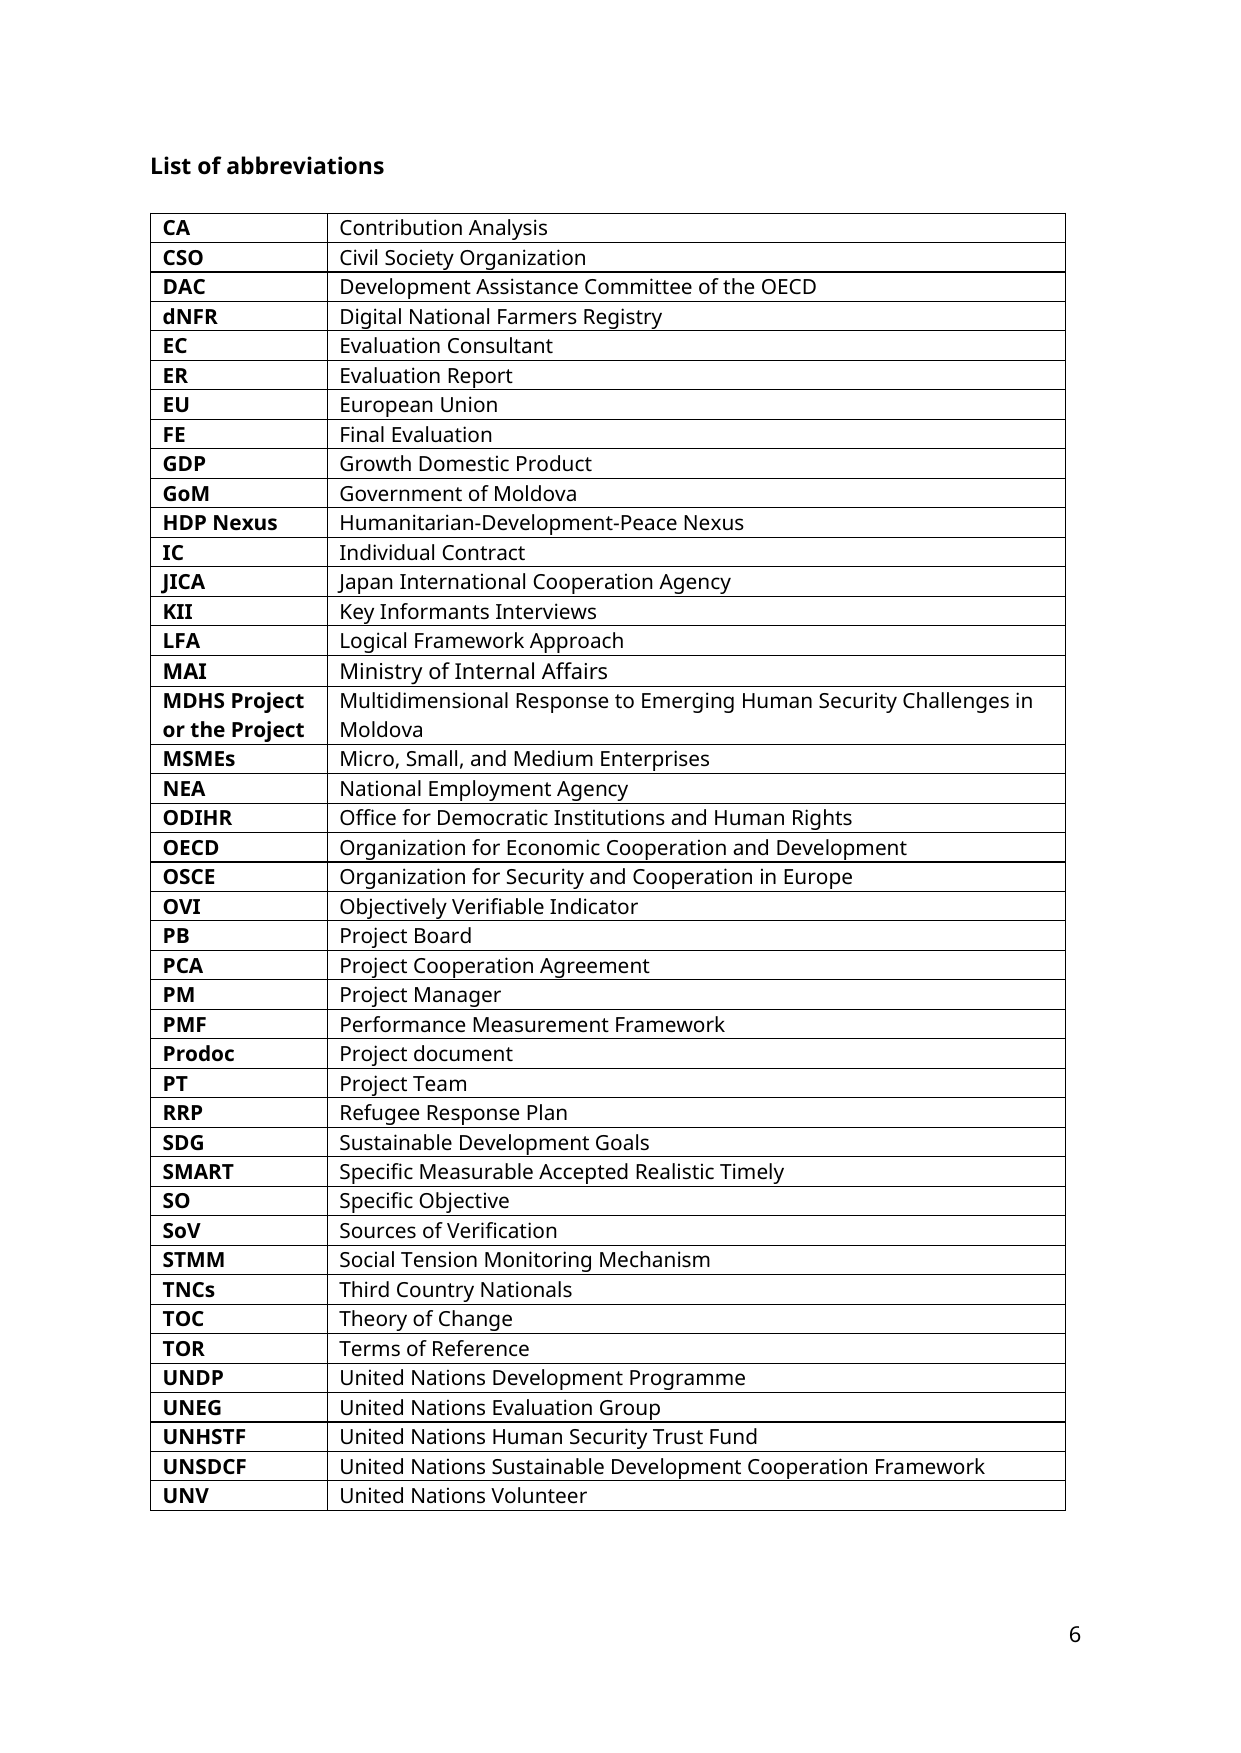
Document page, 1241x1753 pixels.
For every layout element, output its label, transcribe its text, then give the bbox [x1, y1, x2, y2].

table_cell PCA [151, 951, 327, 979]
table_cell Project Manager [328, 980, 1065, 1009]
table_cell Refugee Response Plan [328, 1098, 1065, 1127]
table_cell OVI [151, 892, 327, 920]
table_cell SO [151, 1187, 327, 1215]
table_cell Digital National Farmers Registry [328, 302, 1065, 330]
table_cell Civil Society Organization [328, 243, 1065, 271]
text List of abbreviations [150, 150, 1081, 181]
table_cell United Nations Sustainable Development Cooperation Framework [328, 1452, 1065, 1480]
table_cell Performance Measurement Framework [328, 1010, 1065, 1038]
table_cell PM [151, 980, 327, 1009]
table_cell Prodoc [151, 1039, 327, 1068]
table_header CA [151, 214, 327, 242]
table_cell UNEG [151, 1393, 327, 1421]
table_cell SDG [151, 1128, 327, 1156]
table_cell Key Informants Interviews [328, 597, 1065, 625]
table_cell UNHSTF [151, 1423, 327, 1451]
table_cell Project document [328, 1039, 1065, 1068]
table_cell OSCE [151, 863, 327, 891]
table_cell Project Cooperation Agreement [328, 951, 1065, 979]
table_cell Specific Measurable Accepted Realistic Timely [328, 1157, 1065, 1186]
table_cell Multidimensional Response to Emerging Human Security Challenges in Moldova [328, 687, 1065, 743]
table_cell Objectively Verifiable Indicator [328, 892, 1065, 920]
table_cell Humanitarian-Development-Peace Nexus [328, 508, 1065, 537]
table_cell Government of Moldova [328, 479, 1065, 507]
table_cell Evaluation Consultant [328, 331, 1065, 360]
table_header Contribution Analysis [328, 214, 1065, 242]
table_cell TOR [151, 1334, 327, 1362]
table_cell Theory of Change [328, 1305, 1065, 1333]
table_cell HDP Nexus [151, 508, 327, 537]
table_cell EU [151, 390, 327, 419]
table_cell Micro, Small, and Medium Enterprises [328, 745, 1065, 773]
table_cell Individual Contract [328, 538, 1065, 566]
table_cell United Nations Volunteer [328, 1481, 1065, 1510]
table_cell UNSDCF [151, 1452, 327, 1480]
table_cell Project Board [328, 921, 1065, 950]
table_cell Specific Objective [328, 1187, 1065, 1215]
table_cell Japan International Cooperation Agency [328, 567, 1065, 596]
table_cell United Nations Human Security Trust Fund [328, 1423, 1065, 1451]
table_cell RRP [151, 1098, 327, 1127]
table_cell dNFR [151, 302, 327, 330]
table_cell SoV [151, 1216, 327, 1244]
table_cell Growth Domestic Product [328, 449, 1065, 478]
table_cell Office for Democratic Institutions and Human Rights [328, 804, 1065, 832]
table_cell GoM [151, 479, 327, 507]
table_cell TNCs [151, 1275, 327, 1303]
table_cell Terms of Reference [328, 1334, 1065, 1362]
table_cell Development Assistance Committee of the OECD [328, 273, 1065, 301]
table_cell MDHS Project or the Project [151, 687, 327, 743]
table_cell Organization for Economic Cooperation and Development [328, 833, 1065, 861]
table_cell STMM [151, 1246, 327, 1274]
table_cell GDP [151, 449, 327, 478]
table_cell TOC [151, 1305, 327, 1333]
table_cell Social Tension Monitoring Mechanism [328, 1246, 1065, 1274]
table_cell PT [151, 1069, 327, 1097]
table_cell MSMEs [151, 745, 327, 773]
table_cell OECD [151, 833, 327, 861]
table_cell Evaluation Report [328, 361, 1065, 389]
table_cell MAI [151, 656, 327, 686]
table_cell ODIHR [151, 804, 327, 832]
table_cell National Employment Agency [328, 774, 1065, 802]
table_cell IC [151, 538, 327, 566]
table_cell Sources of Verification [328, 1216, 1065, 1244]
table_cell KII [151, 597, 327, 625]
table_cell Logical Framework Approach [328, 626, 1065, 655]
table_cell United Nations Development Programme [328, 1364, 1065, 1392]
table_cell Final Evaluation [328, 420, 1065, 448]
table_cell UNDP [151, 1364, 327, 1392]
table_cell UNV [151, 1481, 327, 1510]
table_cell EC [151, 331, 327, 360]
table_cell ER [151, 361, 327, 389]
table_cell European Union [328, 390, 1065, 419]
table_cell DAC [151, 273, 327, 301]
table_cell Organization for Security and Cooperation in Europe [328, 863, 1065, 891]
table_cell NEA [151, 774, 327, 802]
table_cell Ministry of Internal Affairs [328, 656, 1065, 686]
table_cell United Nations Evaluation Group [328, 1393, 1065, 1421]
table_cell LFA [151, 626, 327, 655]
table_cell Sustainable Development Goals [328, 1128, 1065, 1156]
table_cell JICA [151, 567, 327, 596]
table_cell SMART [151, 1157, 327, 1186]
table_cell FE [151, 420, 327, 448]
table_cell CSO [151, 243, 327, 271]
table_cell Third Country Nationals [328, 1275, 1065, 1303]
table_cell PB [151, 921, 327, 950]
table_cell Project Team [328, 1069, 1065, 1097]
table_cell PMF [151, 1010, 327, 1038]
